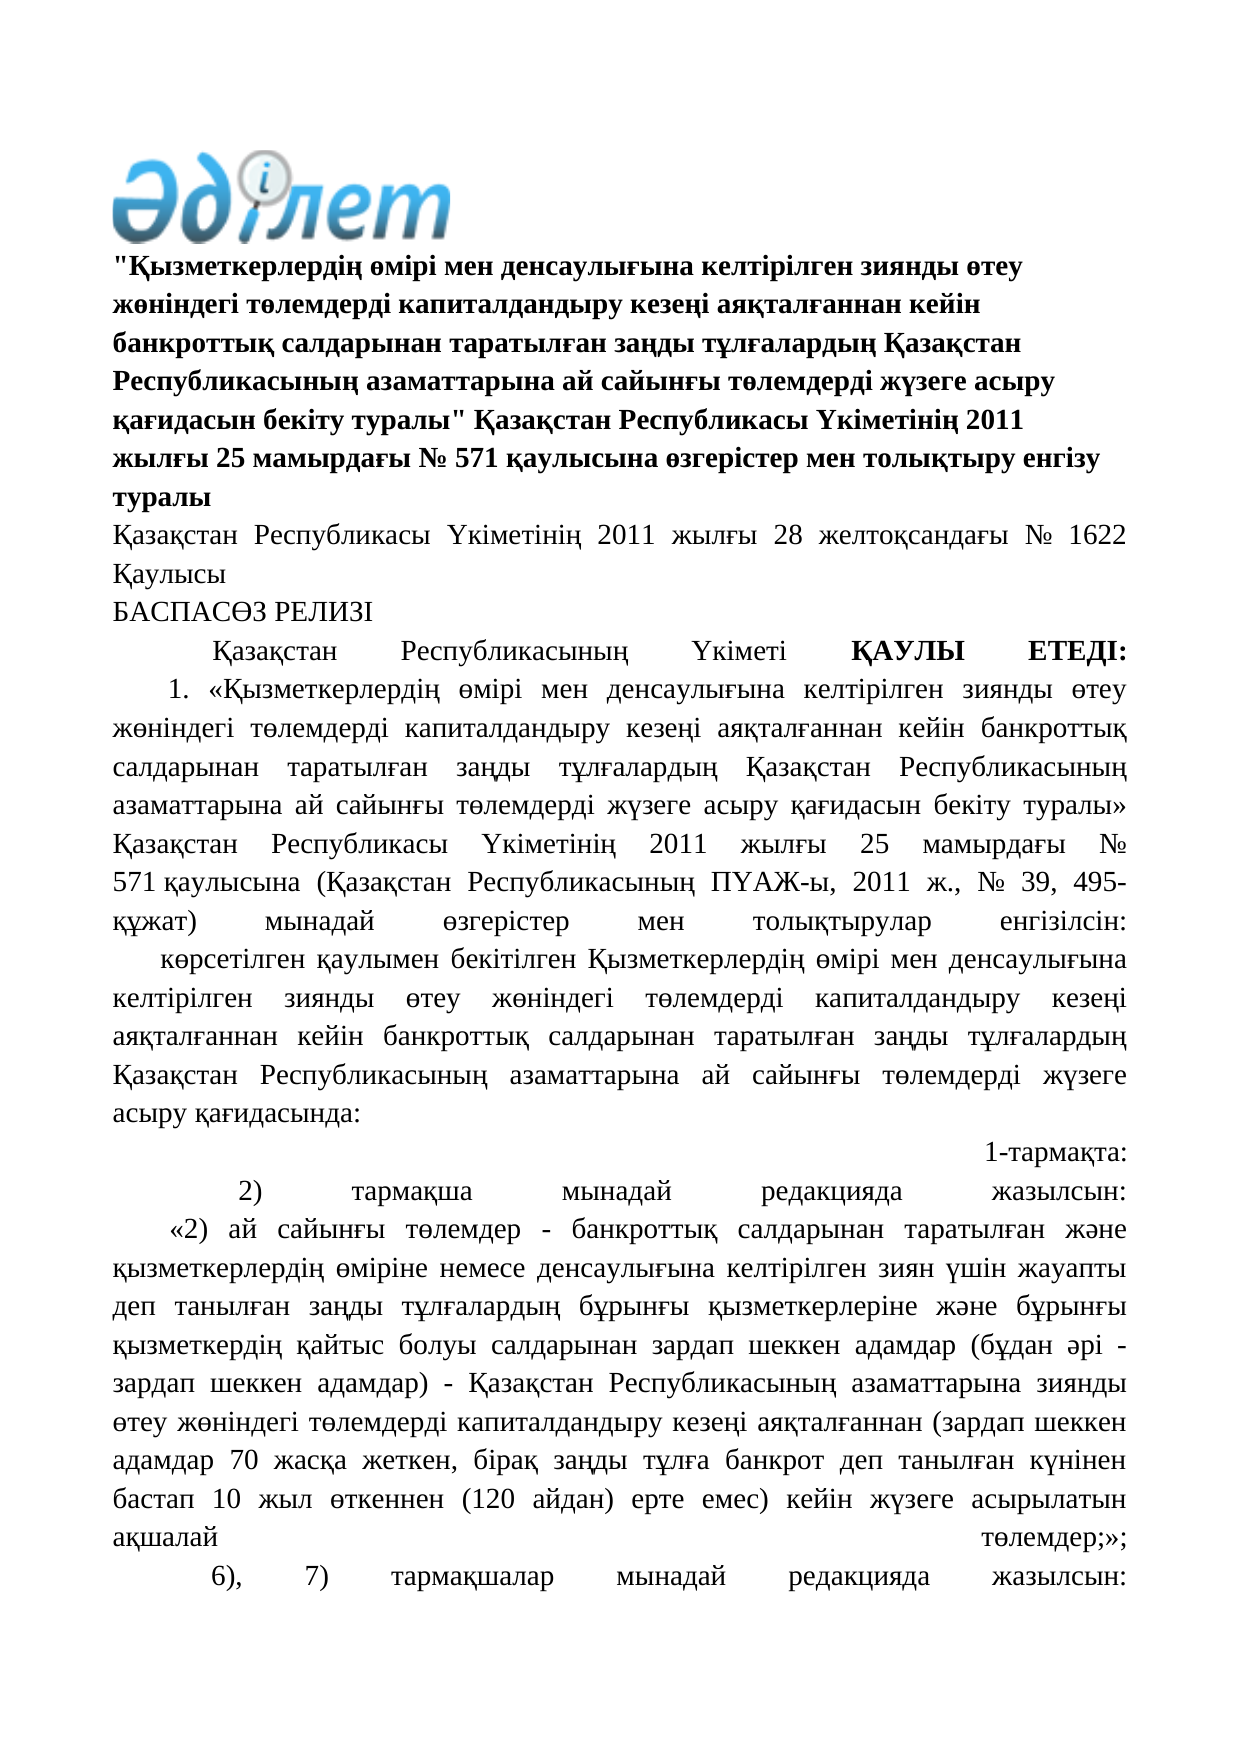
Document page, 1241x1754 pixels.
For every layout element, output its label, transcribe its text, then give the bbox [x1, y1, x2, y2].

text "Қызметкерлердің өмірі мен денсаулығына келтірілген зиянды өтеу жөніндегі төлемдерді капиталдандыру кезеңі аяқталғаннан кейін банкроттық салдарынан таратылған заңды тұлғалардың Қазақстан Республикасының азаматтарына ай сайынғы төлемдерді жүзеге асыру қағидасын бекіту туралы" Қазақстан Республикасы Үкіметінің 2011 жылғы 25 мамырдағы № 571 қаулысына өзгерістер мен толықтыру енгізу туралы [112, 248, 1128, 512]
text Қазақстан Республикасы Үкіметінің 2011 жылғы 28 желтоқсандағы № 1622 Қаулысы [112, 517, 1128, 589]
picture [112, 150, 451, 244]
text БАСПАСӨЗ РЕЛИЗІ [112, 594, 1128, 628]
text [112, 633, 1128, 1592]
